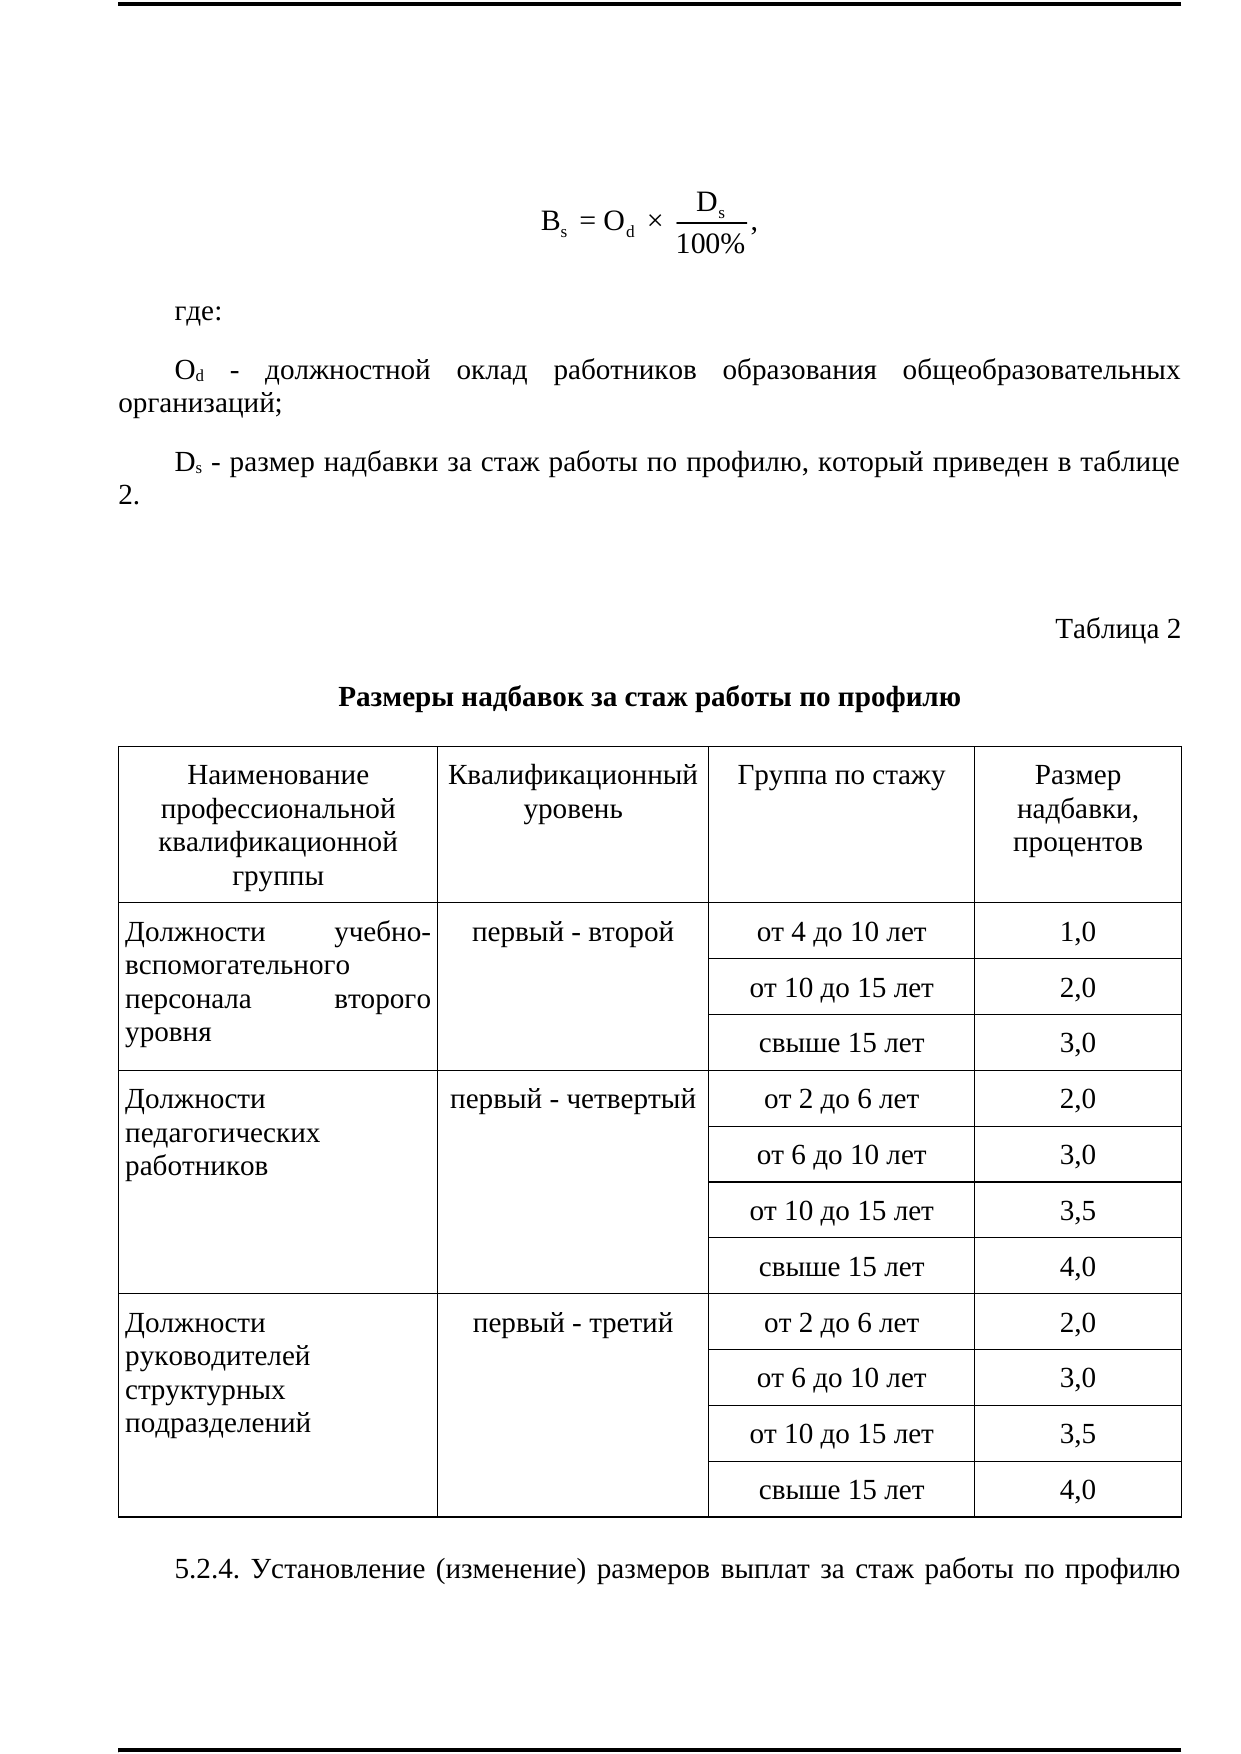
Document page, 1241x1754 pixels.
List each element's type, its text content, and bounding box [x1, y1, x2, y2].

table_cell 3,5 [975, 1406, 1181, 1461]
table_cell свыше 15 лет [709, 1238, 974, 1293]
table_cell от 10 до 15 лет [709, 1183, 974, 1237]
table_cell 2,0 [975, 1294, 1181, 1349]
table_cell от 6 до 10 лет [709, 1350, 974, 1405]
table_cell первый - четвертый [438, 1071, 708, 1293]
list Таблица 2 [118, 612, 1181, 645]
table_cell от 10 до 15 лет [709, 959, 974, 1014]
table_header Квалификационный уровень [438, 747, 708, 902]
title Размеры надбавок за стаж работы по профилю [118, 679, 1181, 712]
table_cell 4,0 [975, 1238, 1181, 1293]
table_cell от 6 до 10 лет [709, 1127, 974, 1181]
table_cell от 4 до 10 лет [709, 903, 974, 958]
table_cell 3,5 [975, 1183, 1181, 1237]
table_cell Должности учебно-вспомогательного персонала второго уровня [119, 903, 437, 1070]
table_cell 3,0 [975, 1127, 1181, 1181]
table_header Группа по стажу [709, 747, 974, 902]
text Ds - размер надбавки за стаж работы по профилю, который приведен в таблице 2. [118, 444, 1181, 511]
table_cell свыше 15 лет [709, 1462, 974, 1516]
table_cell Должности педагогических работников [119, 1071, 437, 1293]
table_cell 3,0 [975, 1350, 1181, 1405]
table_cell первый - второй [438, 903, 708, 1070]
text где: [118, 293, 1181, 327]
table_cell Должности руководителей структурных подразделений [119, 1294, 437, 1516]
table_cell 4,0 [975, 1462, 1181, 1516]
table_cell 1,0 [975, 903, 1181, 958]
table_cell первый - третий [438, 1294, 708, 1516]
table_header Наименование профессиональной квалификационной группы [119, 747, 437, 902]
table_cell от 10 до 15 лет [709, 1406, 974, 1461]
table_cell свыше 15 лет [709, 1015, 974, 1070]
table_cell 3,0 [975, 1015, 1181, 1070]
text Od - должностной оклад работников образования общеобразовательных организаций; [118, 352, 1181, 419]
table_cell 2,0 [975, 959, 1181, 1014]
table_cell от 2 до 6 лет [709, 1071, 974, 1126]
table_cell от 2 до 6 лет [709, 1294, 974, 1349]
table_cell 2,0 [975, 1071, 1181, 1126]
table_header Размер надбавки, процентов [975, 747, 1181, 902]
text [118, 1551, 1181, 1584]
